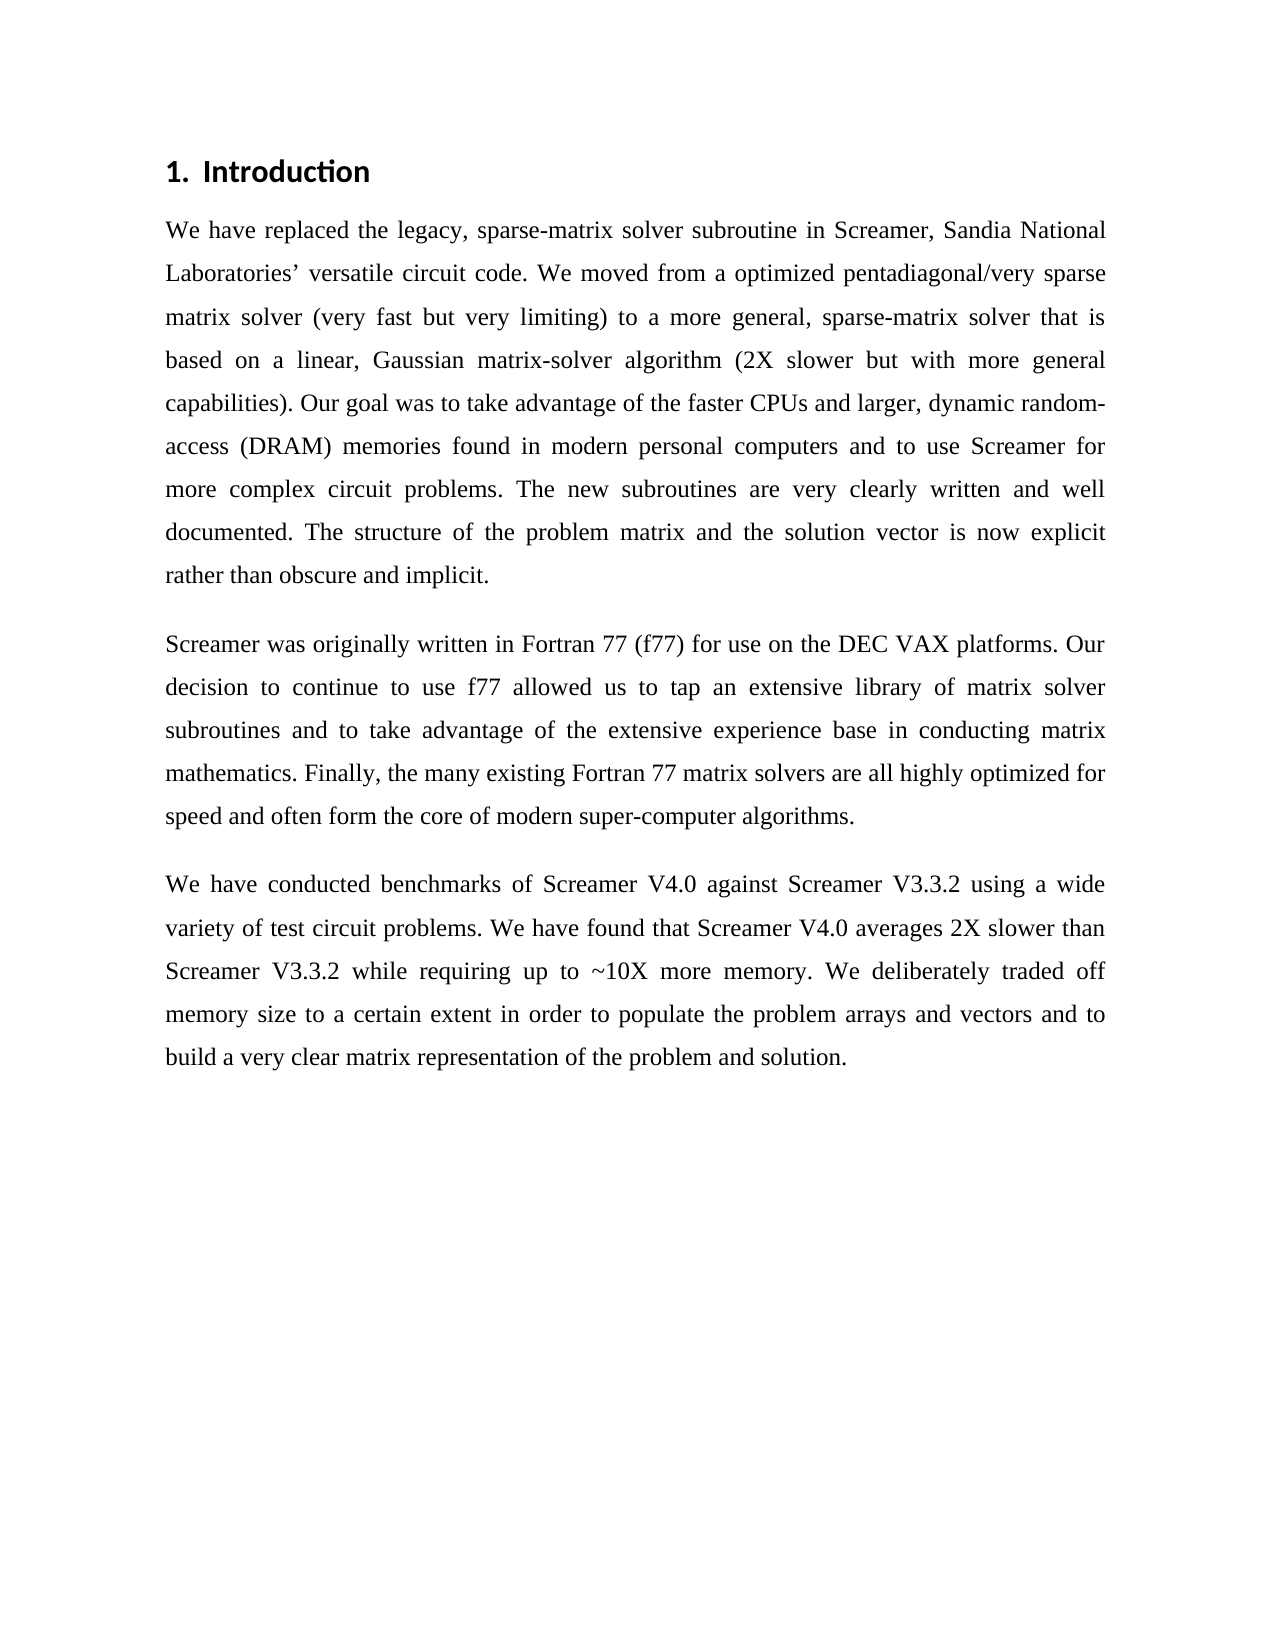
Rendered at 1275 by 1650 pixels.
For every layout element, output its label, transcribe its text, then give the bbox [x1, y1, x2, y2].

text We have replaced the legacy, sparse-matrix solver subroutine in Screamer, Sandia National Laboratories’ versatile circuit code. We moved from a optimized pentadiagonal/very sparse matrix solver (very fast but very limiting) to a more general, sparse-matrix solver that is based on a linear, Gaussian matrix-solver algorithm (2X slower but with more general capabilities). Our goal was to take advantage of the faster CPUs and larger, dynamic random- access (DRAM) memories found in modern personal computers and to use Screamer for more complex circuit problems. The new subroutines are very clearly written and well documented. The structure of the problem matrix and the solution vector is now explicit rather than obscure and implicit. [165, 215, 1107, 589]
text Screamer was originally written in Fortran 77 (f77) for use on the DEC VAX platforms. Our decision to continue to use f77 allowed us to tap an extensive library of matrix solver subroutines and to take advantage of the extensive experience base in conducting matrix mathematics. Finally, the many existing Fortran 77 matrix solvers are all highly optimized for speed and often form the core of modern super-computer algorithms. [165, 629, 1107, 830]
text We have conducted benchmarks of Screamer V4.0 against Screamer V3.3.2 using a wide variety of test circuit problems. We have found that Screamer V4.0 averages 2X slower than Screamer V3.3.2 while requiring up to ~10X more memory. We deliberately traded off memory size to a certain extent in order to populate the problem arrays and vectors and to build a very clear matrix representation of the problem and solution. [165, 869, 1107, 1071]
subtitle Introduction [165, 151, 1121, 190]
